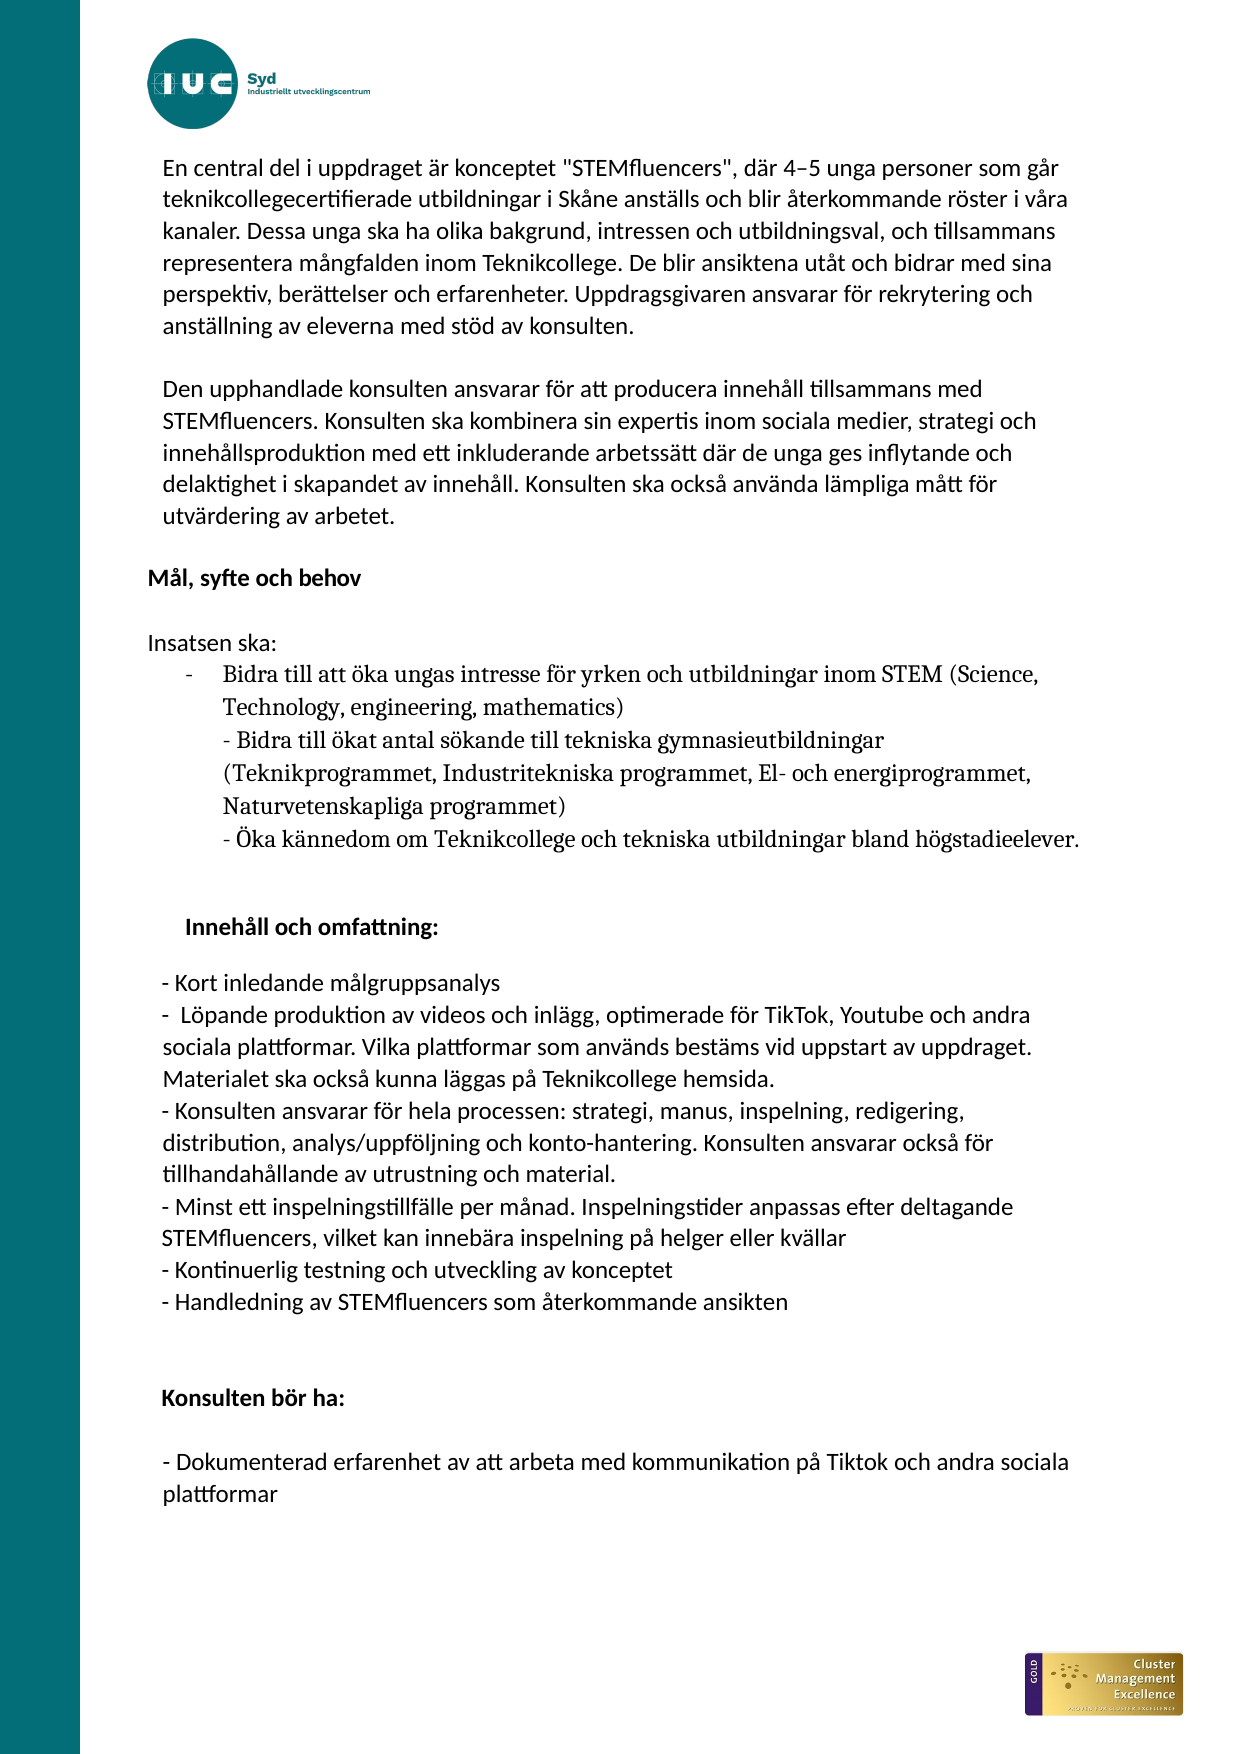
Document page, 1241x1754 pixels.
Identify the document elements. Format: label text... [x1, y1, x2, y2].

text - Kort inledande målgruppsanalys [161, 967, 1087, 998]
list Bidra till att öka ungas intresse för yrken och utbildningar inom STEM (Science, Technology, engineering, mathematics) - Bidra till ökat antal sökande till tekniska gymnasieutbildningar (Teknikprogrammet, Industritekniska programmet, El- och energiprogrammet, Naturvetenskapliga programmet) - Öka kännedom om Teknikcollege och tekniska utbildningar bland högstadieelever. [185, 659, 1093, 886]
text - Löpande produktion av videos och inlägg, optimerade för TikTok, Youtube och andra sociala plattformar. Vilka plattformar som används bestäms vid uppstart av uppdraget. Materialet ska också kunna läggas på Teknikcollege hemsida. [161, 999, 1087, 1093]
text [161, 152, 1087, 531]
text Innehåll och omfattning: [185, 912, 1087, 942]
text - Konsulten ansvarar för hela processen: strategi, manus, inspelning, redigering, distribution, analys/uppföljning och konto-hantering. Konsulten ansvarar också för tillhandahållande av utrustning och material. [161, 1095, 1087, 1189]
picture [1025, 1651, 1184, 1716]
text Konsulten bör ha: [161, 1382, 1087, 1413]
text - Dokumenterad erfarenhet av att arbeta med kommunikation på Tiktok och andra sociala plattformar [161, 1414, 1087, 1508]
subtitle Mål, syfte och behov [147, 562, 1093, 593]
picture [147, 38, 370, 129]
text - Handledning av STEMfluencers som återkommande ansikten [161, 1286, 1087, 1348]
text Insatsen ska: [147, 627, 1087, 658]
text - Minst ett inspelningstillfälle per månad. Inspelningstider anpassas efter deltagande STEMfluencers, vilket kan innebära inspelning på helger eller kvällar - Kontinuerlig testning och utveckling av konceptet [161, 1191, 1087, 1284]
